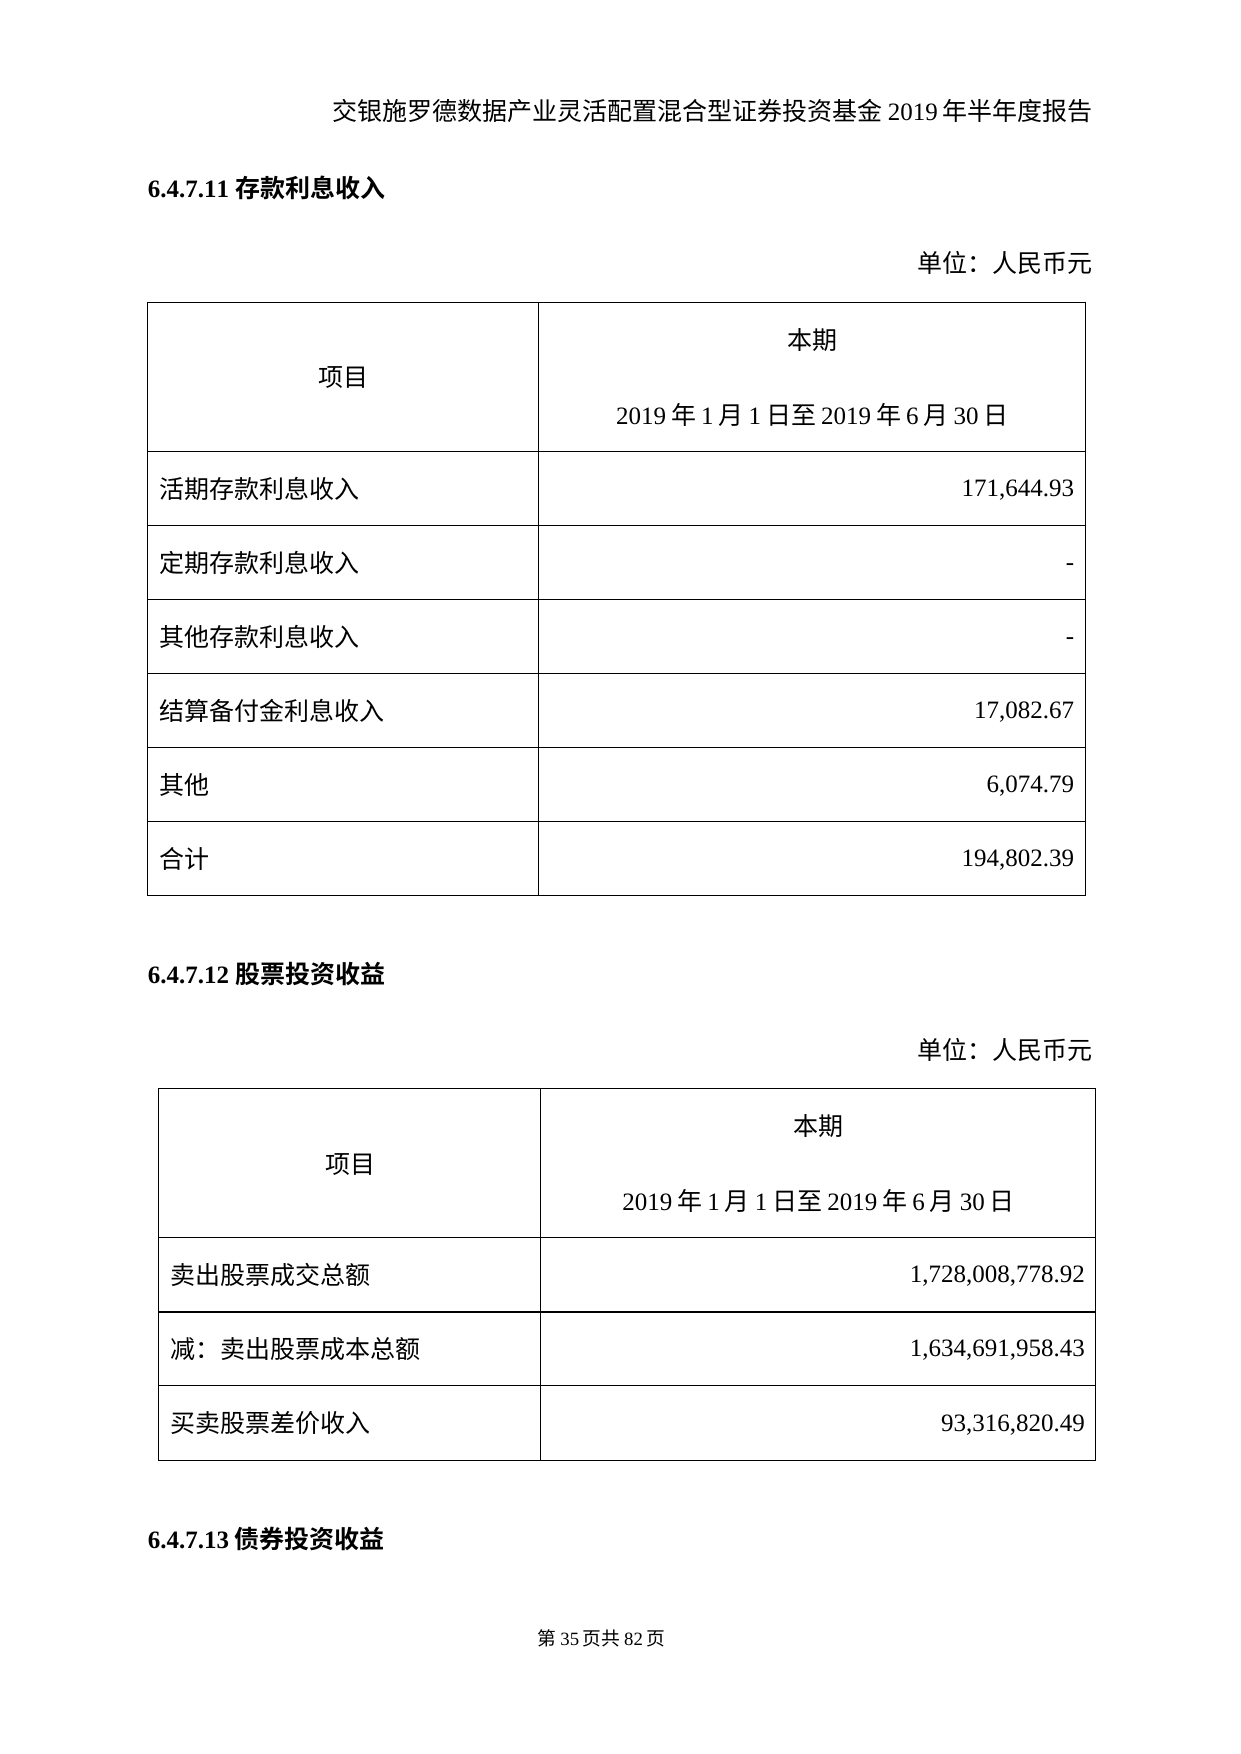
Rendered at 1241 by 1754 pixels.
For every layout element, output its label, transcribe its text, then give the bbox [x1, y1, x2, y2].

table_cell 结算备付金利息收入 [148, 674, 538, 747]
table_cell - [539, 526, 1085, 599]
table_cell 17,082.67 [539, 674, 1085, 747]
text 6.4.7.12 股票投资收益 [148, 941, 1092, 1006]
table_cell 买卖股票差价收入 [159, 1386, 540, 1459]
table_header 本期 2019年1月1日至2019年6月30日 [539, 303, 1085, 451]
table_cell 1,634,691,958.43 [541, 1313, 1095, 1385]
table_cell 活期存款利息收入 [148, 452, 538, 525]
text 单位：人民币元 [148, 229, 1092, 294]
table_cell 卖出股票成交总额 [159, 1238, 540, 1311]
table_cell 其他 [148, 748, 538, 821]
table_cell 定期存款利息收入 [148, 526, 538, 599]
text 6.4.7.13债券投资收益 [148, 1505, 1092, 1570]
table_cell 93,316,820.49 [541, 1386, 1095, 1459]
table_cell 其他存款利息收入 [148, 600, 538, 673]
table_header 本期 2019年1月1日至2019年6月30日 [541, 1089, 1095, 1237]
table_header 项目 [148, 303, 538, 451]
table_cell 171,644.93 [539, 452, 1085, 525]
table_header 项目 [159, 1089, 540, 1237]
text 单位：人民币元 [149, 1016, 1092, 1081]
table_cell 减：卖出股票成本总额 [159, 1313, 540, 1385]
table_cell 1,728,008,778.92 [541, 1238, 1095, 1311]
table_cell 6,074.79 [539, 748, 1085, 821]
text 6.4.7.11 存款利息收入 [148, 154, 1092, 219]
table_cell 合计 [148, 822, 538, 895]
table_cell 194,802.39 [539, 822, 1085, 895]
table_cell - [539, 600, 1085, 673]
